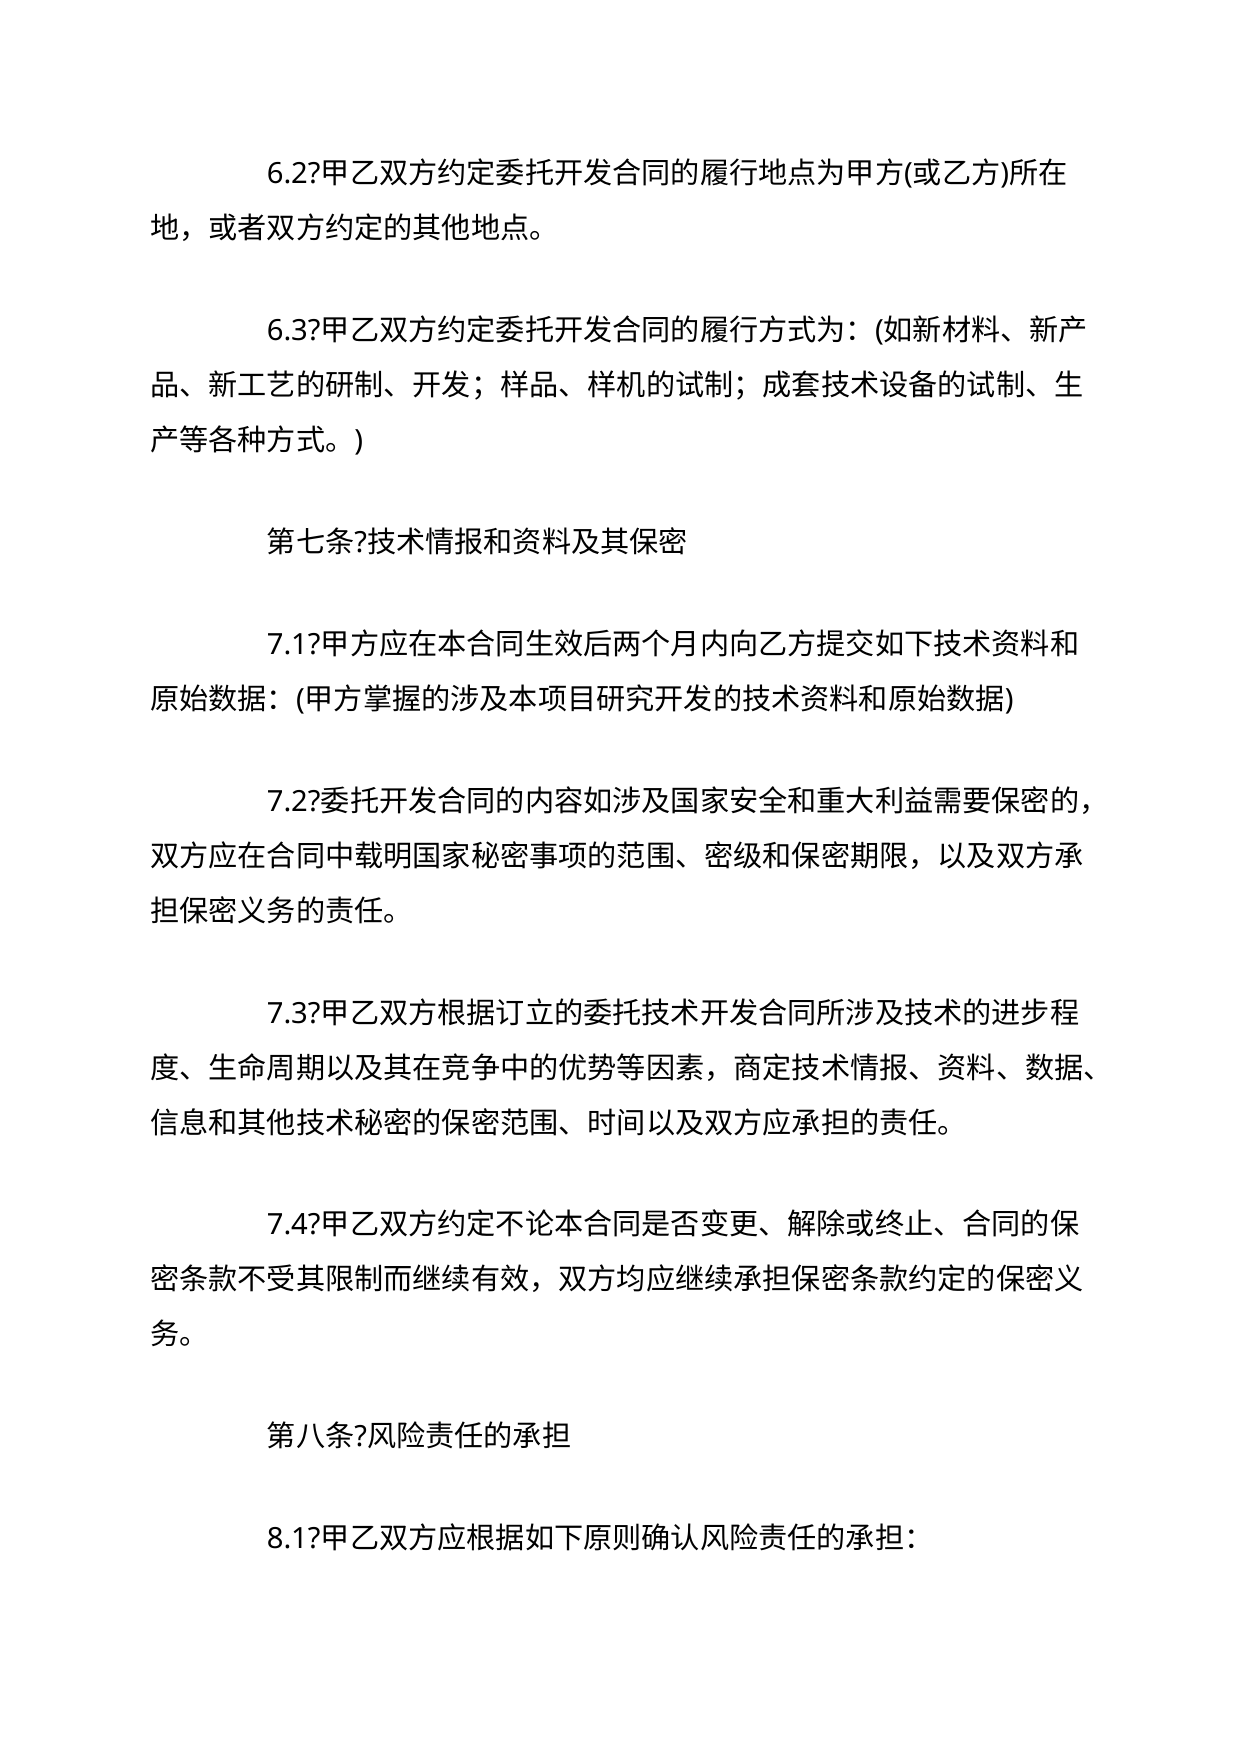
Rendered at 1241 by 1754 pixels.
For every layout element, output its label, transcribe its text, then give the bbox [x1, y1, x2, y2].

text 7.2?委托开发合同的内容如涉及国家安全和重大利益需要保密的，双方应在合同中载明国家秘密事项的范围、密级和保密期限，以及双方承担保密义务的责任。 [150, 778, 1090, 930]
text 7.3?甲乙双方根据订立的委托技术开发合同所涉及技术的进步程度、生命周期以及其在竞争中的优势等因素，商定技术情报、资料、数据、信息和其他技术秘密的保密范围、时间以及双方应承担的责任。 [150, 989, 1090, 1141]
text 6.3?甲乙双方约定委托开发合同的履行方式为：(如新材料、新产品、新工艺的研制、开发；样品、样机的试制；成套技术设备的试制、生产等各种方式。) [150, 307, 1090, 459]
text 7.4?甲乙双方约定不论本合同是否变更、解除或终止、合同的保密条款不受其限制而继续有效，双方均应继续承担保密条款约定的保密义务。 [150, 1201, 1090, 1353]
text 第八条?风险责任的承担 [150, 1413, 1090, 1455]
text 8.1?甲乙双方应根据如下原则确认风险责任的承担： [150, 1514, 1090, 1557]
text 7.1?甲方应在本合同生效后两个月内向乙方提交如下技术资料和原始数据：(甲方掌握的涉及本项目研究开发的技术资料和原始数据) [150, 621, 1090, 718]
text 6.2?甲乙双方约定委托开发合同的履行地点为甲方(或乙方)所在地，或者双方约定的其他地点。 [150, 150, 1090, 247]
text 第七条?技术情报和资料及其保密 [150, 519, 1090, 561]
